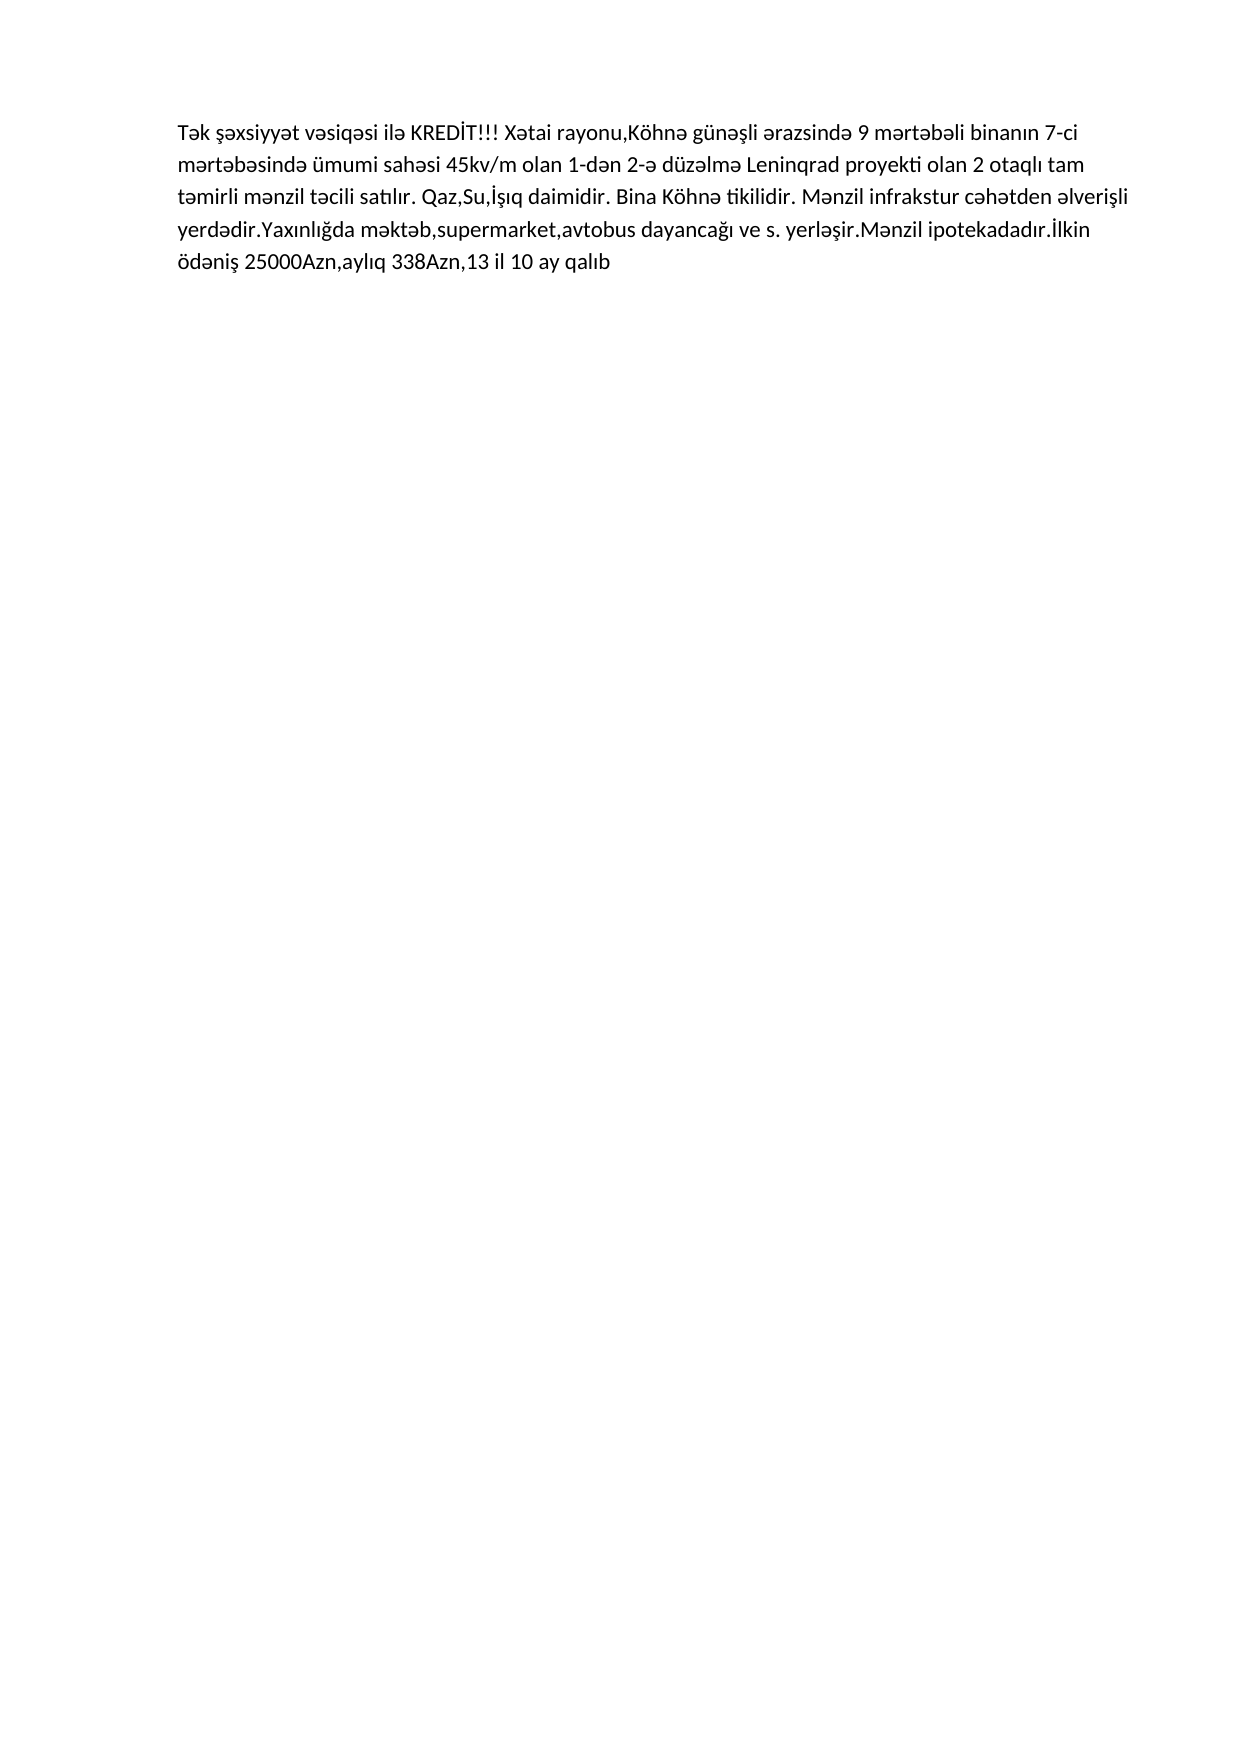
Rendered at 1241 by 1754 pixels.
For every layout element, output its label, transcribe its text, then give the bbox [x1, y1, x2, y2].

text Tək şəxsiyyət vəsiqəsi ilə KREDİT!!! Xətai rayonu,Köhnə günəşli ərazsində 9 mərtəbəli binanın 7-ci mərtəbəsində ümumi sahəsi 45kv/m olan 1-dən 2-ə düzəlmə Leninqrad proyekti olan 2 otaqlı tam təmirli mənzil təcili satılır. Qaz,Su,İşıq daimidir. Bina Köhnə tikilidir. Mənzil infrakstur cəhətden əlverişli yerdədir.Yaxınlığda məktəb,supermarket,avtobus dayancağı ve s. yerləşir.Mənzil ipotekadadır.İlkin ödəniş 25000Azn,aylıq 338Azn,13 il 10 ay qalıb [177, 118, 1152, 275]
